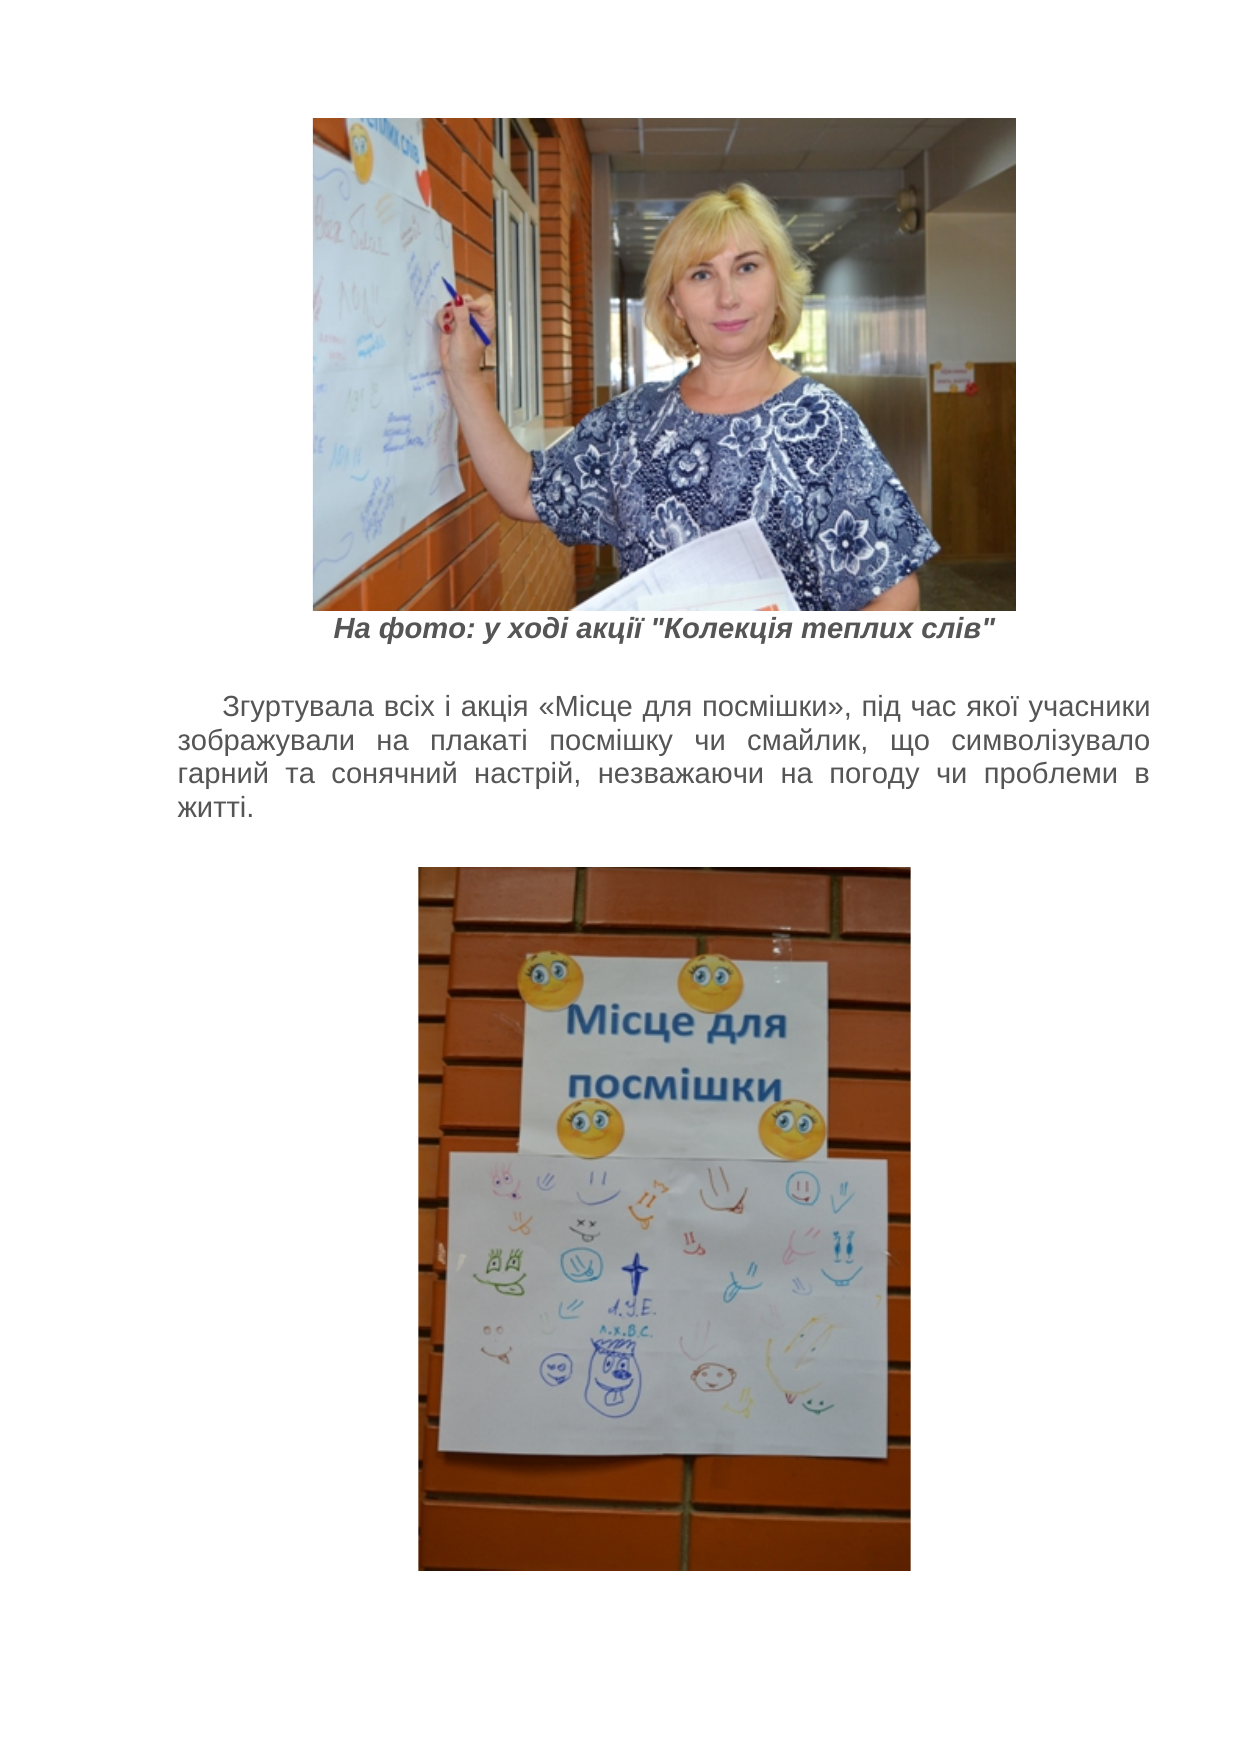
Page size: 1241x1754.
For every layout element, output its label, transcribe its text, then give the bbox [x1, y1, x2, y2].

picture [312, 118, 1016, 611]
picture [418, 867, 911, 1571]
text На фото: у ході акції "Колекція теплих слів" [177, 611, 1152, 644]
text Згуртувала всіх і акція «Місце для посмішки», під час якої учасники зображували на плакаті посмішку чи смайлик, що символізувало гарний та сонячний настрій, незважаючи на погоду чи проблеми в житті. [177, 689, 1152, 823]
